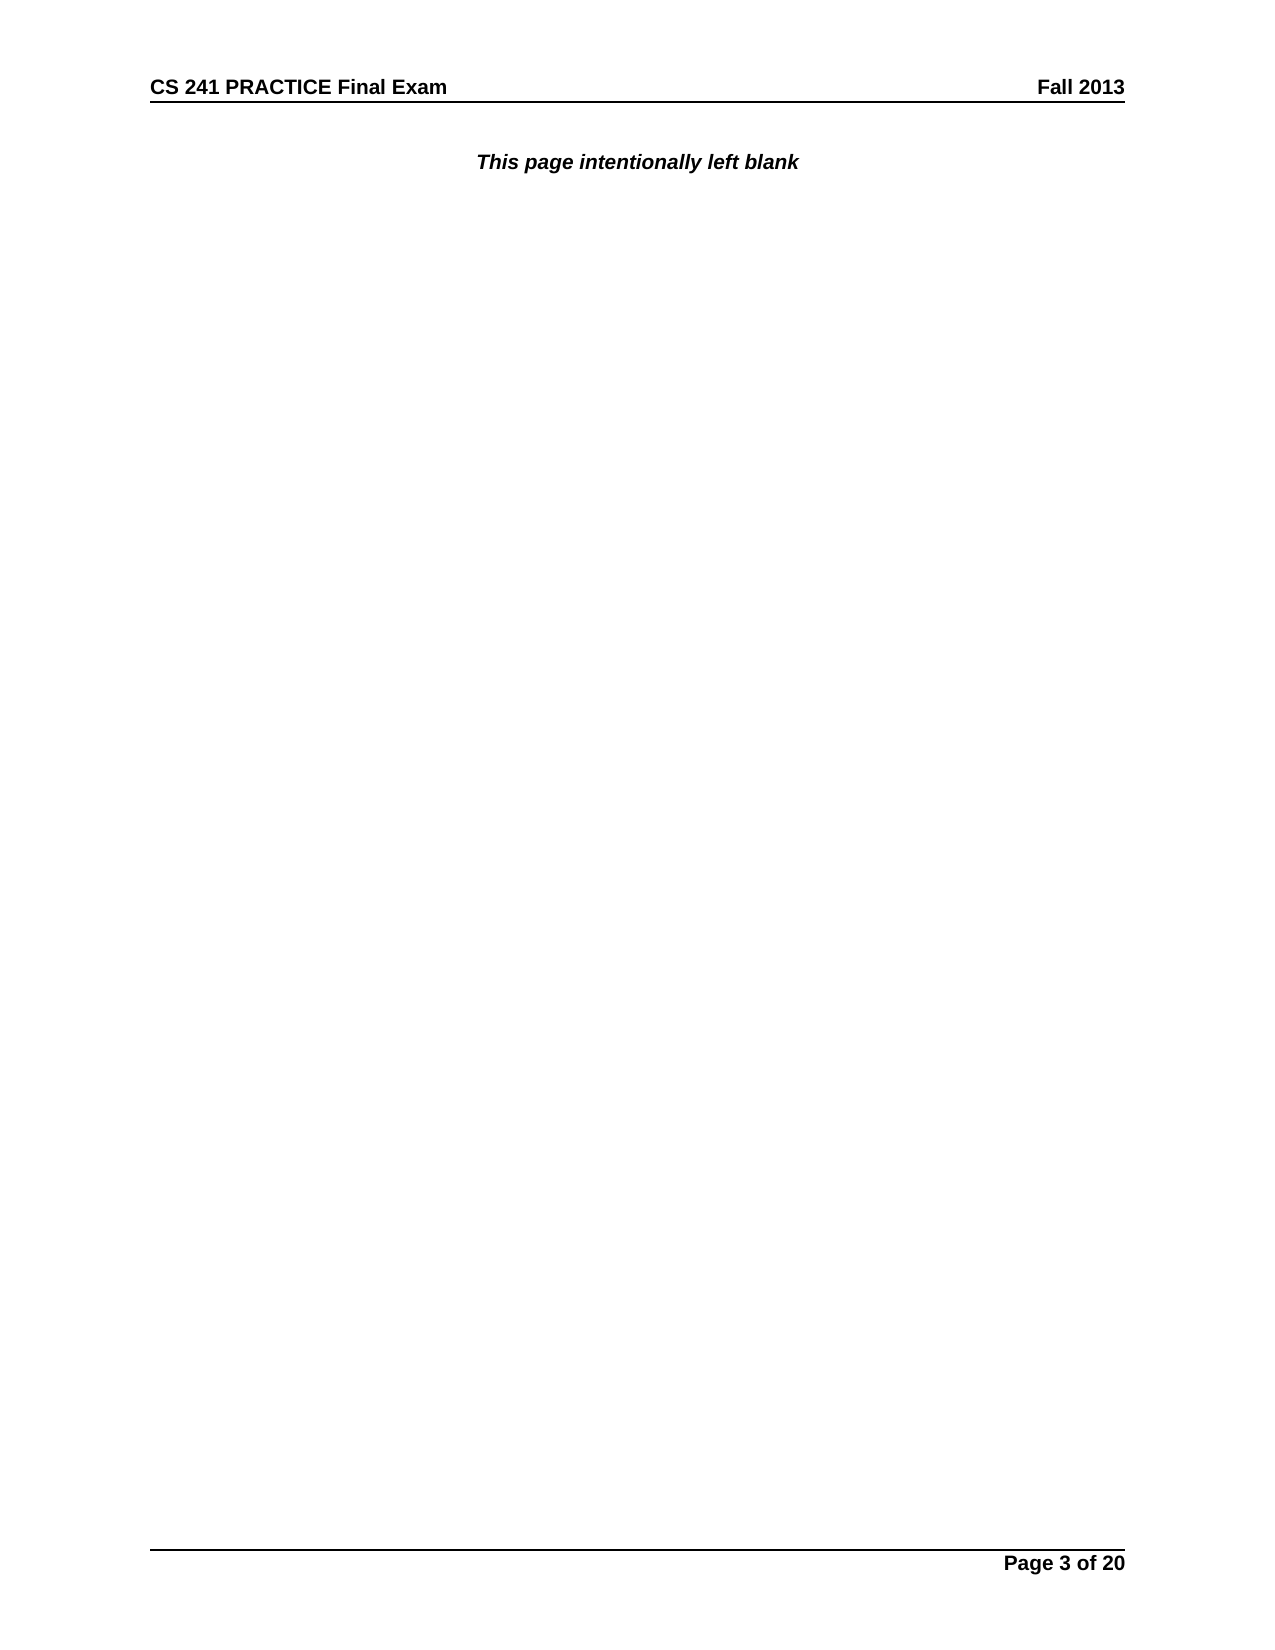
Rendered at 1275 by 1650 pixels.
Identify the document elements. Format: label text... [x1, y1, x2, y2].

text This page intentionally left blank [150, 150, 1125, 174]
